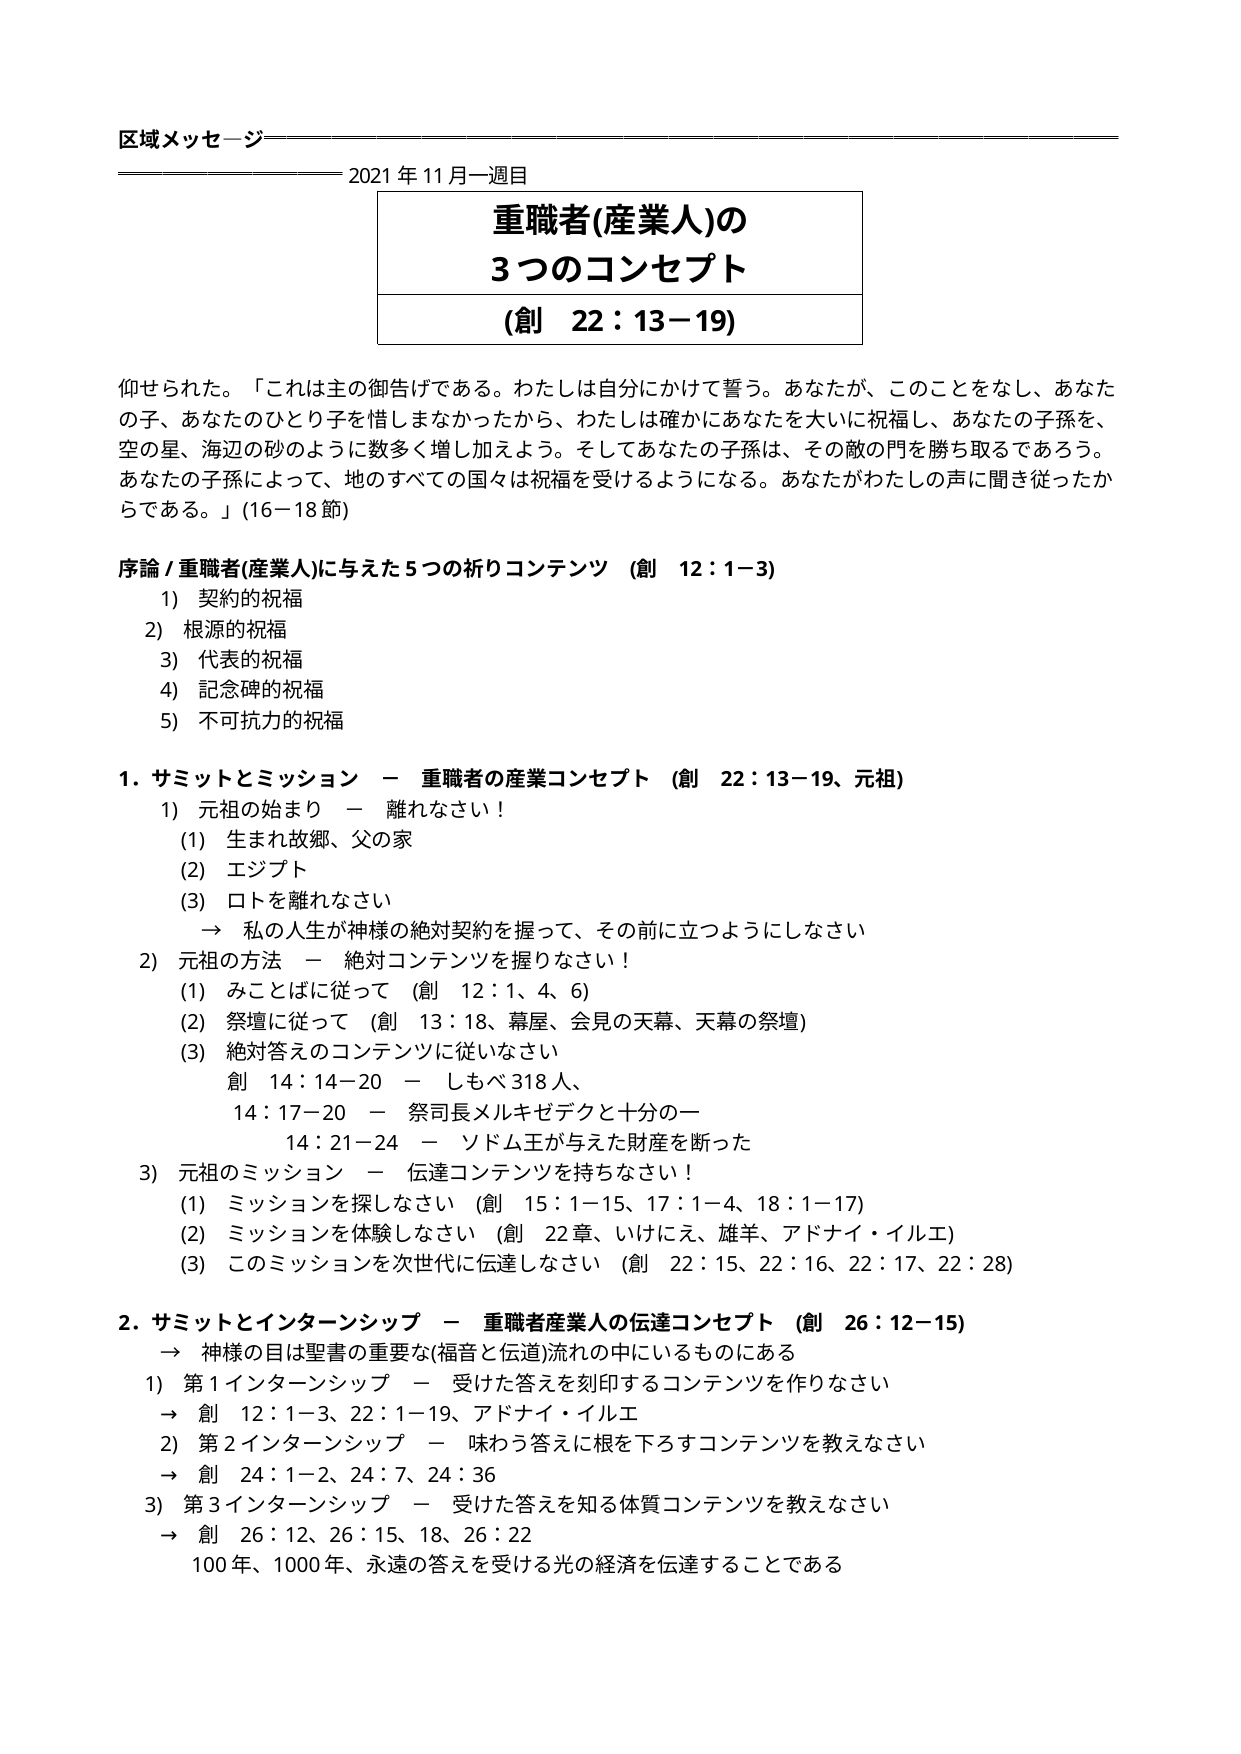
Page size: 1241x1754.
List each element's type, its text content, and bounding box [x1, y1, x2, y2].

text 3) 代表的祝福 [118, 643, 1122, 673]
table_header 重職者(産業人)の 3つのコンセプト [378, 192, 862, 294]
text 1．サミットとミッション － 重職者の産業コンセプト (創 22：13－19、元祖) [118, 763, 1122, 793]
text 100年、1000年、永遠の答えを受ける光の経済を伝達することである [118, 1549, 1122, 1579]
text 1) 元祖の始まり － 離れなさい！ [118, 793, 1122, 823]
text 仰せられた。「これは主の御告げである。わたしは自分にかけて誓う。あなたが、このことをなし、あなたの子、あなたのひとり子を惜しまなかったから、わたしは確かにあなたを大いに祝福し、あなたの子孫を、空の星、海辺の砂のように数多く増し加えよう。そしてあなたの子孫は、その敵の門を勝ち取るであろう。あなたの子孫によって、地のすべての国々は祝福を受けるようになる。あなたがわたしの声に聞き従ったからである。」(16－18節) [118, 373, 1122, 552]
text (3) このミッションを次世代に伝達しなさい (創 22：15、22：16、22：17、22：28) [118, 1247, 1122, 1278]
text 5) 不可抗力的祝福 [118, 704, 1122, 734]
text 1) 第1インターンシップ － 受けた答えを刻印するコンテンツを作りなさい [118, 1367, 1122, 1397]
text (1) 生まれ故郷、父の家 [118, 823, 1122, 853]
text 14：21－24 － ソドム王が与えた財産を断った [118, 1126, 1122, 1157]
text → 創 26：12、26：15、18、26：22 [118, 1518, 1122, 1549]
text (1) みことばに従って (創 12：1、4、6) [118, 975, 1122, 1005]
text 14：17－20 － 祭司長メルキゼデクと十分の一 [118, 1096, 1122, 1126]
text 2．サミットとインターンシップ － 重職者産業人の伝達コンセプト (創 26：12－15) [118, 1306, 1122, 1337]
text 創 14：14－20 － しもべ318人、 [118, 1066, 1122, 1096]
text → 創 24：1－2、24：7、24：36 [118, 1458, 1122, 1488]
text (1) ミッションを探しなさい (創 15：1－15、17：1－4、18：1－17) [118, 1187, 1122, 1217]
text 区域メッセ—ジ════════════════════════════════════════════════ 2021年11月一週目 [118, 118, 1122, 191]
table_cell (創 22：13－19) [378, 295, 862, 344]
text 3) 第3インターンシップ － 受けた答えを知る体質コンテンツを教えなさい [118, 1488, 1122, 1518]
text → 神様の目は聖書の重要な(福音と伝道)流れの中にいるものにある [118, 1337, 1122, 1367]
text 序論 / 重職者(産業人)に与えた5つの祈りコンテンツ (創 12：1－3) [118, 552, 1122, 583]
text 4) 記念碑的祝福 [118, 673, 1122, 704]
text 3) 元祖のミッション － 伝達コンテンツを持ちなさい！ [118, 1157, 1122, 1187]
text (3) 絶対答えのコンテンツに従いなさい [118, 1035, 1122, 1066]
text (2) エジプト [118, 853, 1122, 884]
text 2) 元祖の方法 － 絶対コンテンツを握りなさい！ [118, 944, 1122, 975]
text 2) 第2インターンシップ － 味わう答えに根を下ろすコンテンツを教えなさい [118, 1427, 1122, 1458]
text 1) 契約的祝福 [118, 583, 1122, 613]
text (2) ミッションを体験しなさい (創 22章、いけにえ、雄羊、アドナイ・イルエ) [118, 1217, 1122, 1247]
text (3) ロトを離れなさい [118, 884, 1122, 914]
text (2) 祭壇に従って (創 13：18、幕屋、会見の天幕、天幕の祭壇) [118, 1005, 1122, 1035]
text → 私の人生が神様の絶対契約を握って、その前に立つようにしなさい [118, 914, 1122, 944]
text → 創 12：1－3、22：1－19、アドナイ・イルエ [118, 1397, 1122, 1427]
text 2) 根源的祝福 [118, 613, 1122, 643]
